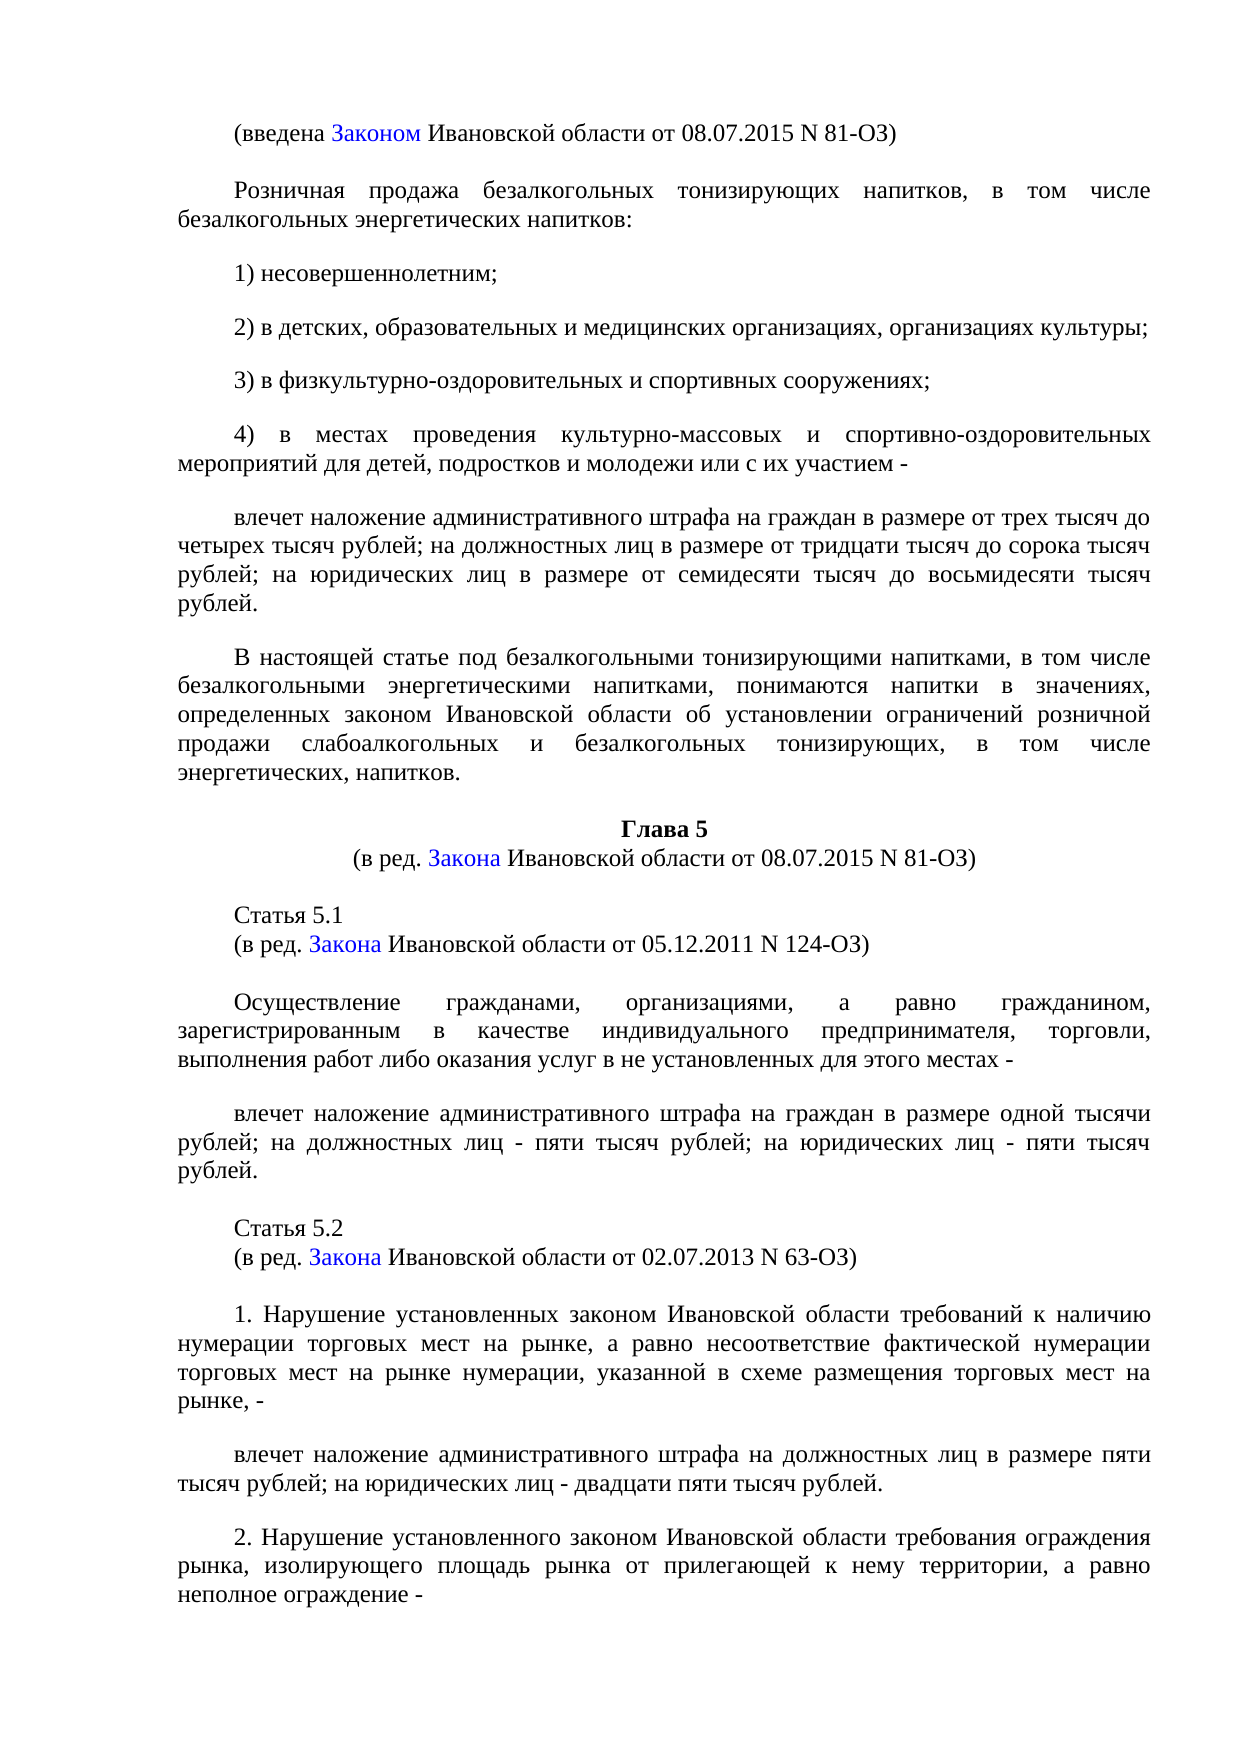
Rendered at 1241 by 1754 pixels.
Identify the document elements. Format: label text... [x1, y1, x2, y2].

text (в ред. Закона Ивановской области от 02.07.2013 N 63-ОЗ) [177, 1242, 1152, 1271]
text 2) в детских, образовательных и медицинских организациях, организациях культуры; [177, 312, 1152, 341]
text 3) в физкультурно-оздоровительных и спортивных сооружениях; [177, 366, 1152, 394]
text 1. Нарушение установленных законом Ивановской области требований к наличию нумерации торговых мест на рынке, а равно несоответствие фактической нумерации торговых мест на рынке нумерации, указанной в схеме размещения торговых мест на рынке, - [177, 1299, 1152, 1414]
text Статья 5.2 [177, 1213, 1152, 1242]
text 2. Нарушение установленного законом Ивановской области требования ограждения рынка, изолирующего площадь рынка от прилегающей к нему территории, а равно неполное ограждение - [177, 1522, 1152, 1608]
text 1) несовершеннолетним; [177, 258, 1152, 287]
text влечет наложение административного штрафа на должностных лиц в размере пяти тысяч рублей; на юридических лиц - двадцати пяти тысяч рублей. [177, 1439, 1152, 1497]
text Розничная продажа безалкогольных тонизирующих напитков, в том числе безалкогольных энергетических напитков: [177, 176, 1152, 233]
text 4) в местах проведения культурно-массовых и спортивно-оздоровительных мероприятий для детей, подростков и молодежи или с их участием - [177, 419, 1152, 477]
text Глава 5 [177, 814, 1152, 843]
text В настоящей статье под безалкогольными тонизирующими напитками, в том числе безалкогольными энергетическими напитками, понимаются напитки в значениях, определенных законом Ивановской области об установлении ограничений розничной продажи слабоалкогольных и безалкогольных тонизирующих, в том числе энергетических, напитков. [177, 642, 1152, 786]
text Статья 5.1 [177, 901, 1152, 929]
text (в ред. Закона Ивановской области от 08.07.2015 N 81-ОЗ) [177, 843, 1152, 872]
text влечет наложение административного штрафа на граждан в размере одной тысячи рублей; на должностных лиц - пяти тысяч рублей; на юридических лиц - пяти тысяч рублей. [177, 1098, 1152, 1184]
text Осуществление гражданами, организациями, а равно гражданином, зарегистрированным в качестве индивидуального предпринимателя, торговли, выполнения работ либо оказания услуг в не установленных для этого местах - [177, 987, 1152, 1073]
text (в ред. Закона Ивановской области от 05.12.2011 N 124-ОЗ) [177, 929, 1152, 958]
text (введена Законом Ивановской области от 08.07.2015 N 81-ОЗ) [177, 118, 1152, 147]
text влечет наложение административного штрафа на граждан в размере от трех тысяч до четырех тысяч рублей; на должностных лиц в размере от тридцати тысяч до сорока тысяч рублей; на юридических лиц в размере от семидесяти тысяч до восьмидесяти тысяч рублей. [177, 502, 1152, 617]
